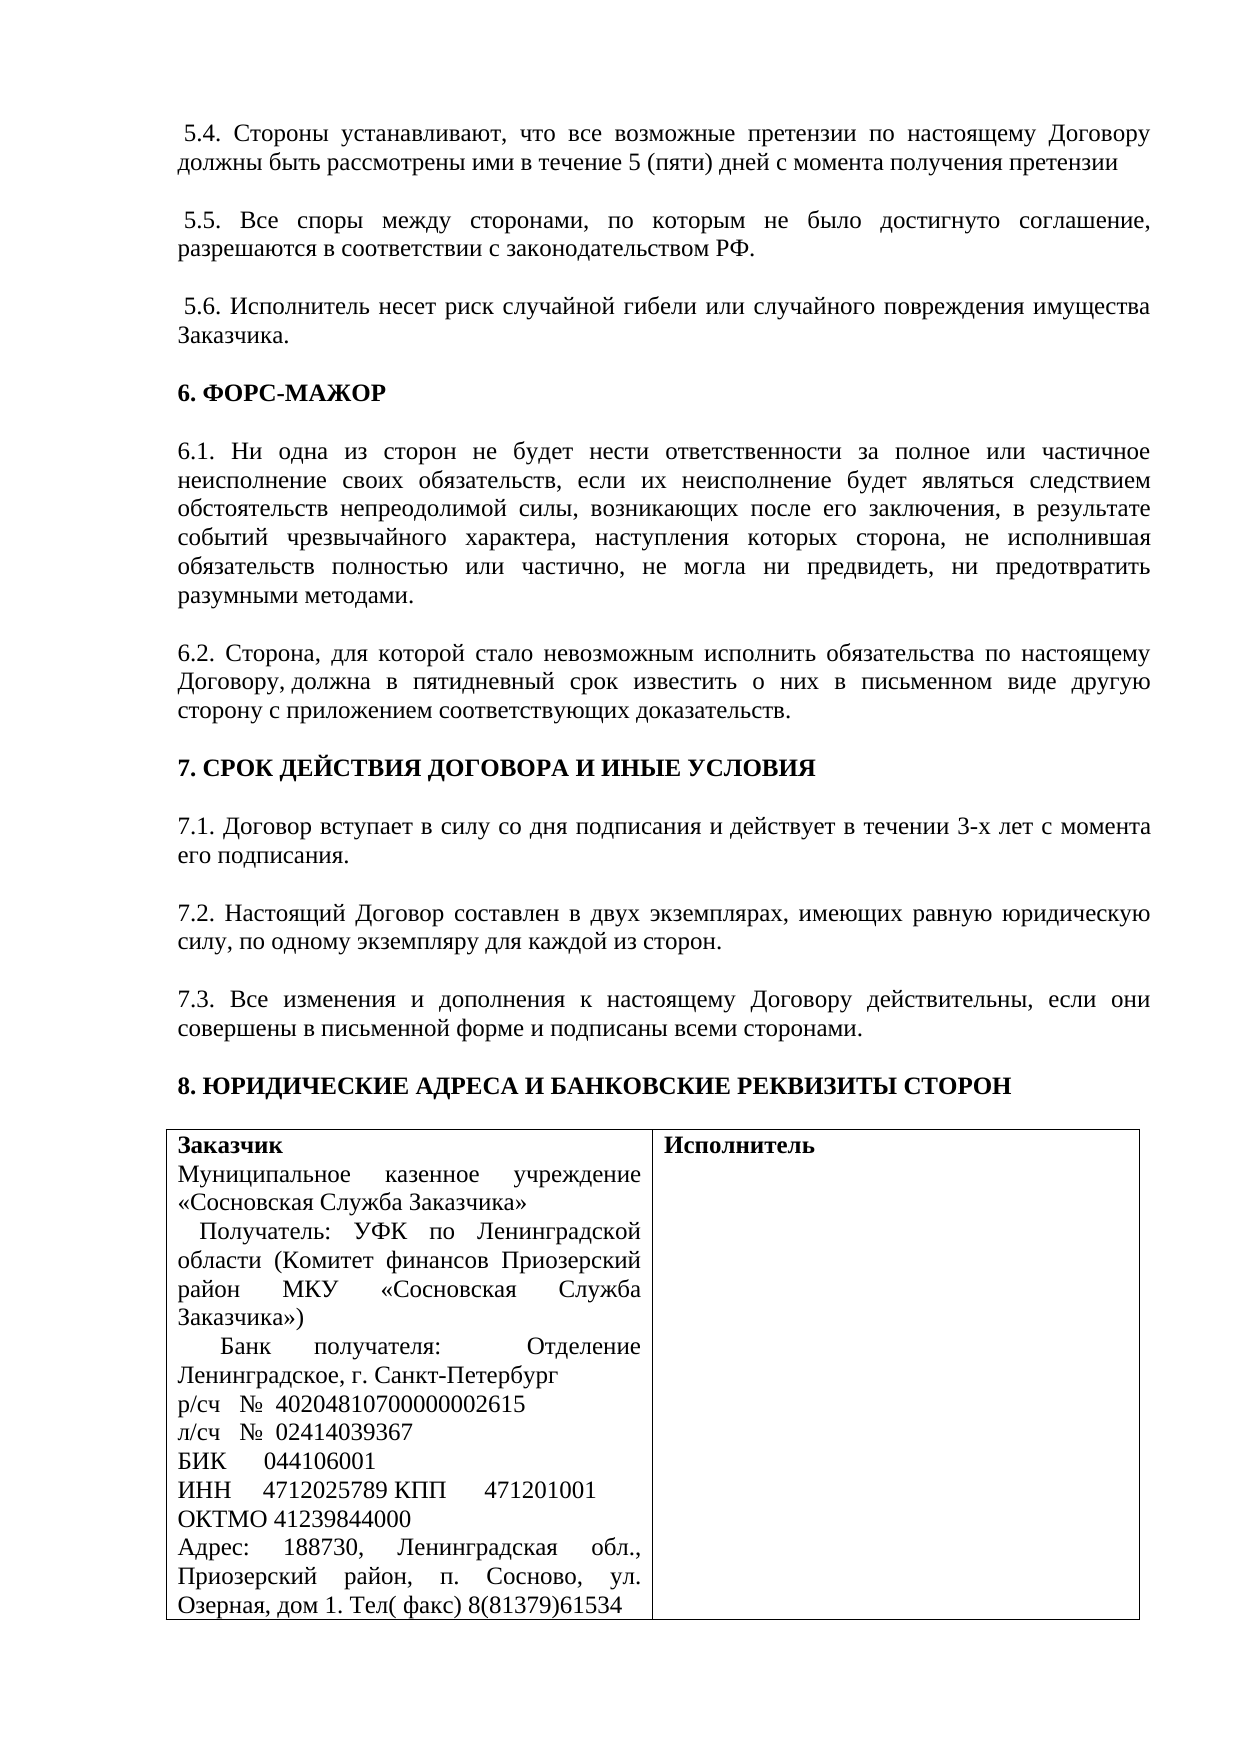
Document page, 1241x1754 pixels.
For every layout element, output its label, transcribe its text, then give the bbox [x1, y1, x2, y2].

text 6.1. Ни одна из сторон не будет нести ответственности за полное или частичное неисполнение своих обязательств, если их неисполнение будет являться следствием обстоятельств непреодолимой силы, возникающих после его заключения, в результате событий чрезвычайного характера, наступления которых сторона, не исполнившая обязательств полностью или частично, не могла ни предвидеть, ни предотвратить разумными методами. [177, 436, 1152, 608]
text 7.3. Все изменения и дополнения к настоящему Договору действительны, если они совершены в письменной форме и подписаны всеми сторонами. [177, 984, 1152, 1042]
text 5.6. Исполнитель несет риск случайной гибели или случайного повреждения имущества Заказчика. [177, 291, 1152, 349]
text 6.2. Сторона, для которой стало невозможным исполнить обязательства по настоящему Договору, должна в пятидневный срок известить о них в письменном виде другую сторону с приложением соответствующих доказательств. [177, 638, 1152, 724]
text 7.2. Настоящий Договор составлен в двух экземплярах, имеющих равную юридическую силу, по одному экземпляру для каждой из сторон. [177, 898, 1152, 955]
text 7. СРОК ДЕЙСТВИЯ ДОГОВОРА И ИНЫЕ УСЛОВИЯ [177, 753, 1152, 782]
table_header Исполнитель [653, 1130, 1139, 1619]
text 7.1. Договор вступает в силу со дня подписания и действует в течении 3-х лет с момента его подписания. [177, 811, 1152, 868]
text 6. ФОРС-МАЖОР [177, 378, 1152, 407]
text 8. ЮРИДИЧЕСКИЕ АДРЕСА И БАНКОВСКИЕ РЕКВИЗИТЫ СТОРОН [177, 1071, 1152, 1100]
text 5.4. Стороны устанавливают, что все возможные претензии по настоящему Договору должны быть рассмотрены ими в течение 5 (пяти) дней с момента получения претензии [177, 118, 1152, 176]
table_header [167, 1130, 652, 1619]
text 5.5. Все споры между сторонами, по которым не было достигнуто соглашение, разрешаются в соответствии с законодательством РФ. [177, 205, 1152, 262]
